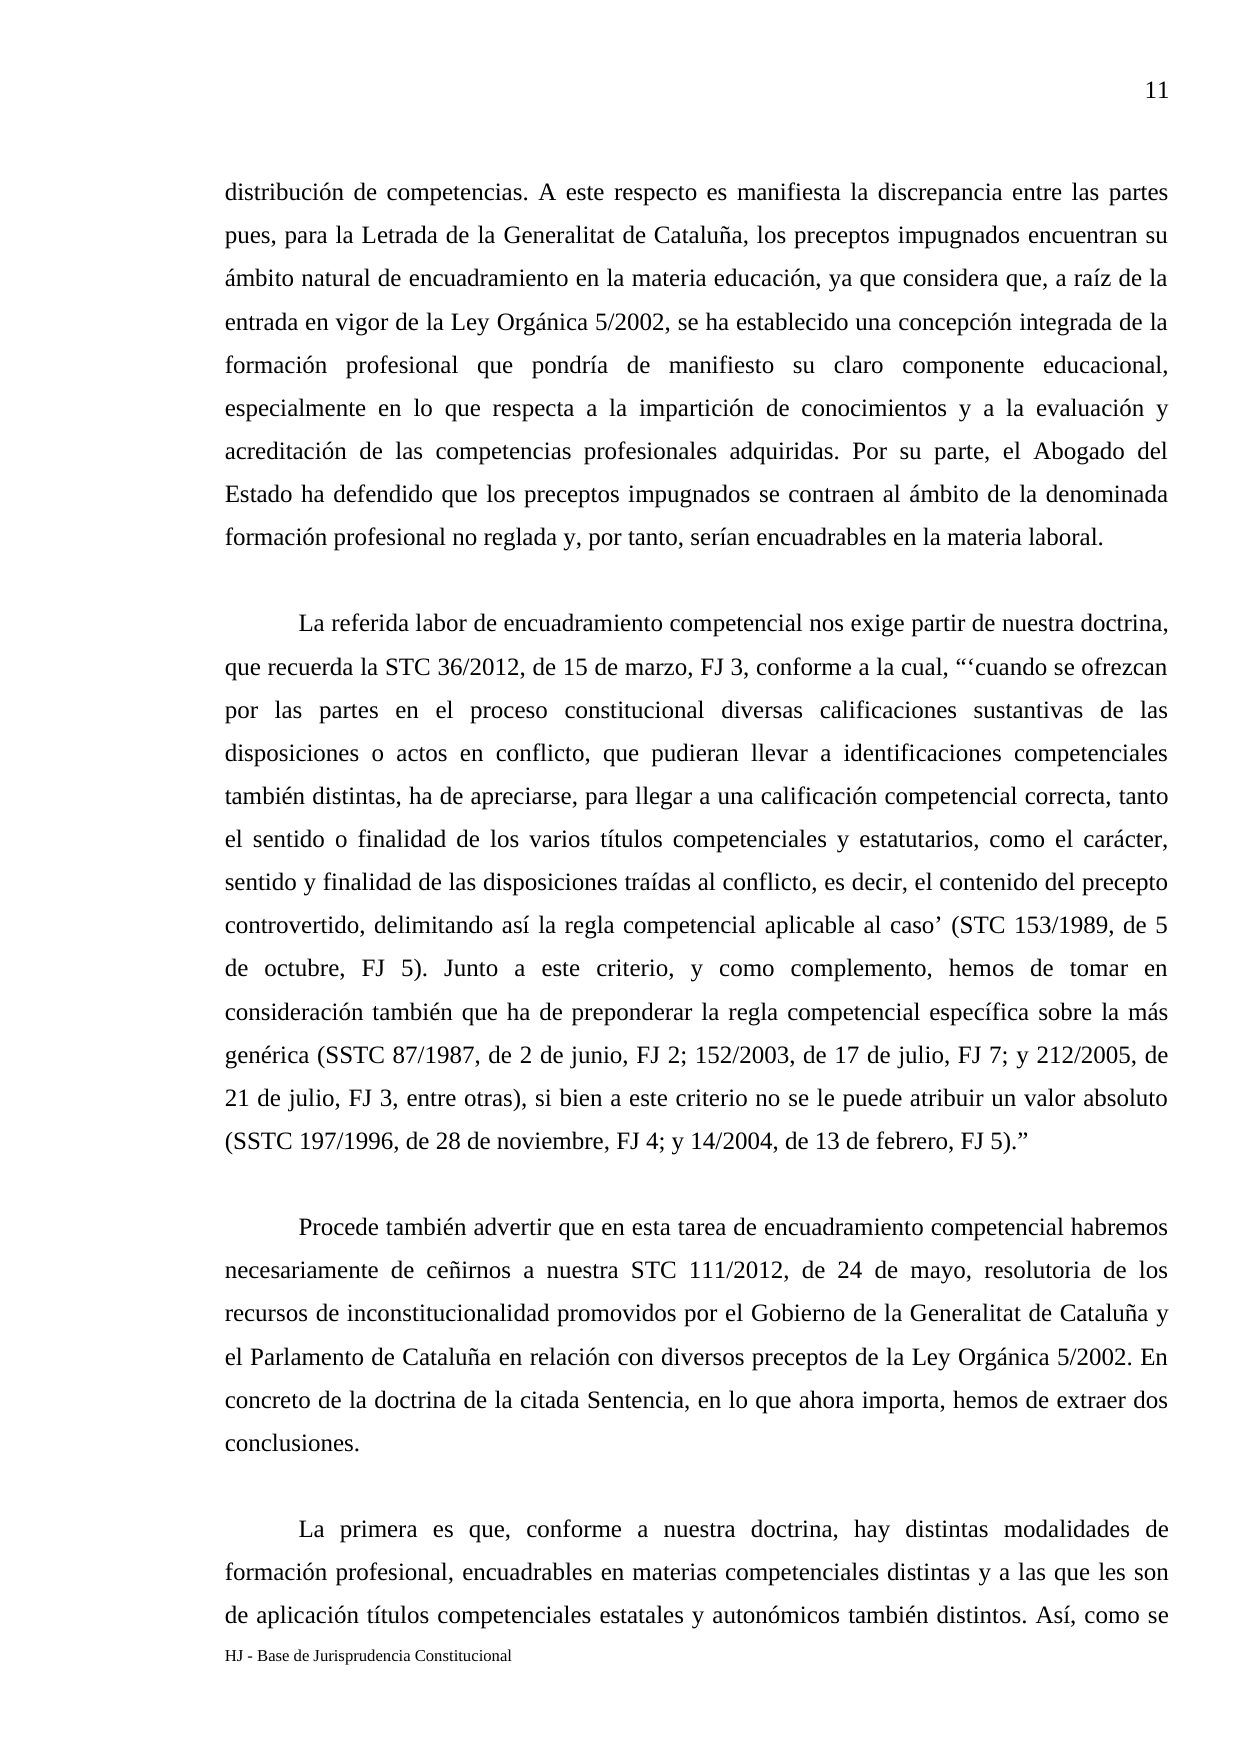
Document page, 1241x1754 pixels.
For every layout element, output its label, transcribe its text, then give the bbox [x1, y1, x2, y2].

text La referida labor de encuadramiento competencial nos exige partir de nuestra doctrina, que recuerda la STC 36/2012, de 15 de marzo, FJ 3, conforme a la cual, “‘cuando se ofrezcan por las partes en el proceso constitucional diversas calificaciones sustantivas de las disposiciones o actos en conflicto, que pudieran llevar a identificaciones competenciales también distintas, ha de apreciarse, para llegar a una calificación competencial correcta, tanto el sentido o finalidad de los varios títulos competenciales y estatutarios, como el carácter, sentido y finalidad de las disposiciones traídas al conflicto, es decir, el contenido del precepto controvertido, delimitando así la regla competencial aplicable al caso’ (STC 153/1989, de 5 de octubre, FJ 5). Junto a este criterio, y como complemento, hemos de tomar en consideración también que ha de preponderar la regla competencial específica sobre la más genérica (SSTC 87/1987, de 2 de junio, FJ 2; 152/2003, de 17 de julio, FJ 7; y 212/2005, de 21 de julio, FJ 3, entre otras), si bien a este criterio no se le puede atribuir un valor absoluto (SSTC 197/1996, de 28 de noviembre, FJ 4; y 14/2004, de 13 de febrero, FJ 5).” [224, 608, 1169, 1155]
text Procede también advertir que en esta tarea de encuadramiento competencial habremos necesariamente de ceñirnos a nuestra STC 111/2012, de 24 de mayo, resolutoria de los recursos de inconstitucionalidad promovidos por el Gobierno de la Generalitat de Cataluña y el Parlamento de Cataluña en relación con diversos preceptos de la Ley Orgánica 5/2002. En concreto de la doctrina de la citada Sentencia, en lo que ahora importa, hemos de extraer dos conclusiones. [224, 1212, 1169, 1457]
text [224, 177, 1169, 551]
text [224, 1514, 1169, 1629]
